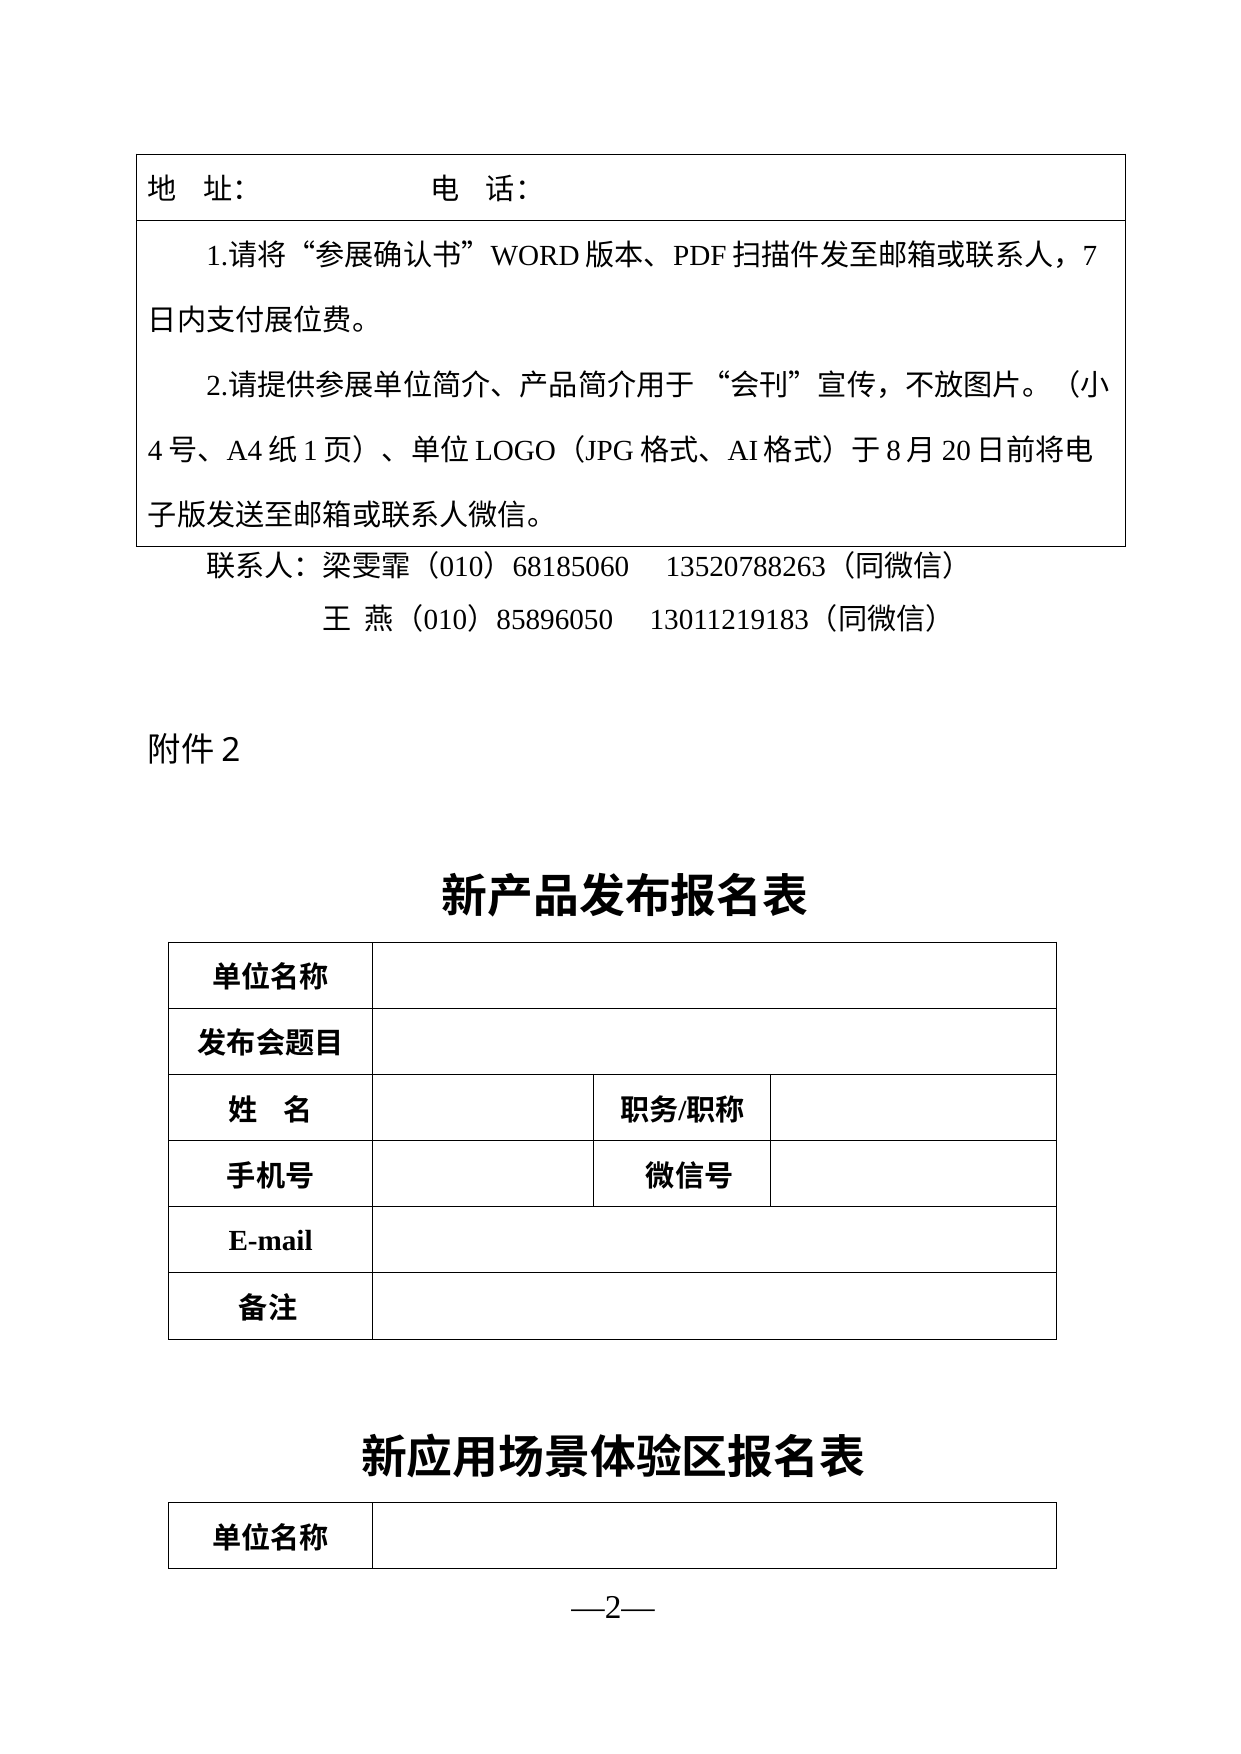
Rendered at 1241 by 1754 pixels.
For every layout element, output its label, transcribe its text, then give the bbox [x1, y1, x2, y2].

table_cell [373, 1009, 1056, 1074]
text 联系人：梁雯霏（010）68185060 13520788263（同微信） [148, 547, 1078, 584]
table_cell [771, 1141, 1056, 1206]
table_header [373, 1503, 1056, 1568]
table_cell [137, 155, 1125, 219]
table_header 单位名称 [169, 943, 372, 1008]
table_header [373, 943, 1056, 1008]
table_cell E-mail [169, 1207, 372, 1272]
table_cell 姓 名 [169, 1075, 372, 1140]
table_cell [373, 1273, 1056, 1338]
text 新产品发布报名表 [148, 844, 1078, 942]
table_cell [373, 1141, 593, 1206]
table_cell [373, 1207, 1056, 1272]
table_cell [771, 1075, 1056, 1140]
table_cell 手机号 [169, 1141, 372, 1206]
table_header 单位名称 [169, 1503, 372, 1568]
text 附件2 [148, 714, 1078, 779]
table_cell 职务/职称 [594, 1075, 770, 1140]
table_cell 1.请将“参展确认书”WORD版本、PDF扫描件发至邮箱或联系人，7日内支付展位费。 2.请提供参展单位简介、产品简介用于 “会刊”宣传，不放图片。（小4号、A4纸1页）、单位LOGO（JPG格式、AI格式）于8月20日前将电子版发送至邮箱或联系人微信。 [137, 221, 1125, 546]
text 新应用场景体验区报名表 [148, 1404, 1078, 1502]
table_cell 发布会题目 [169, 1009, 372, 1074]
text 王 燕（010）85896050 13011219183（同微信） [148, 584, 1078, 649]
table_cell 微信号 [594, 1141, 770, 1206]
table_cell [373, 1075, 593, 1140]
table_cell 备注 [169, 1273, 372, 1338]
